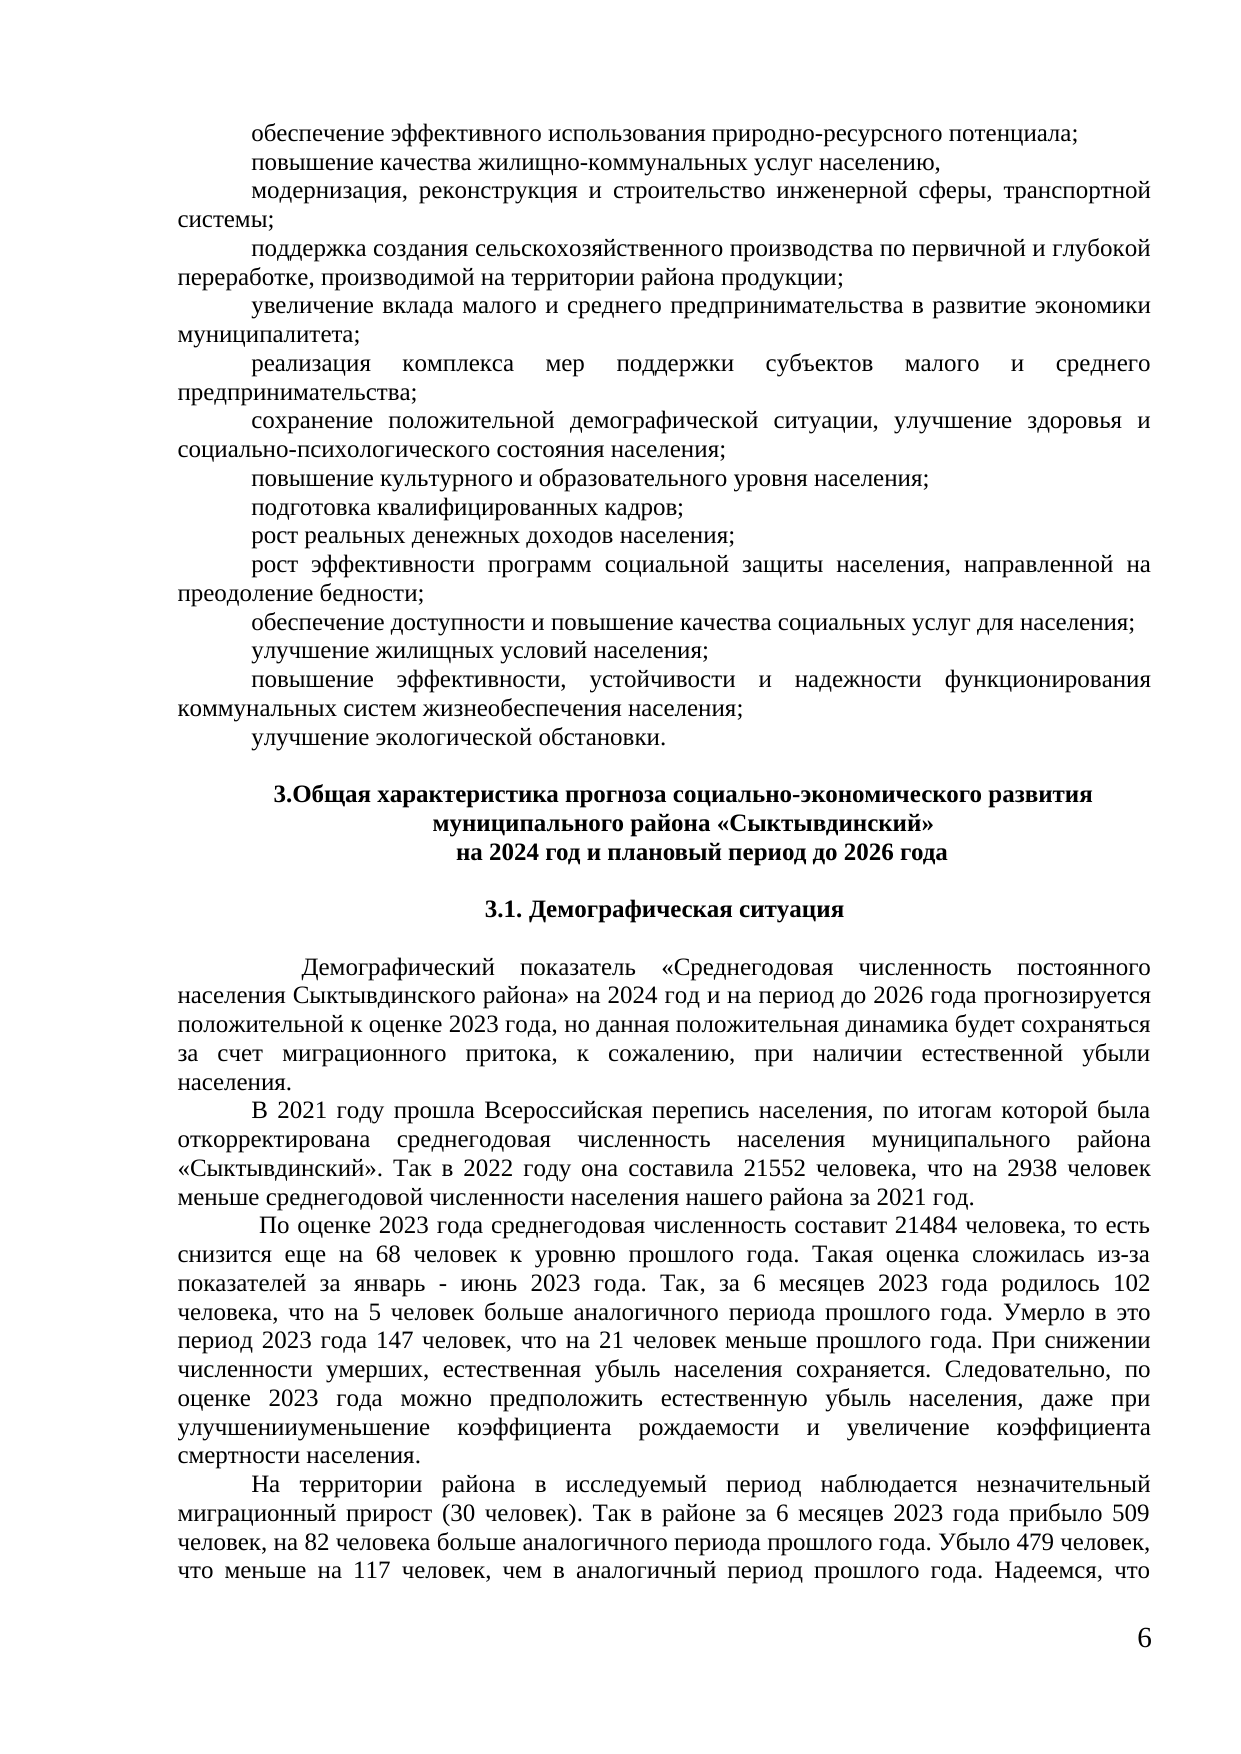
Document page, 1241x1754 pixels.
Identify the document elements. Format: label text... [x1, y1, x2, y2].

text В 2021 году прошла Всероссийская перепись населения, по итогам которой была откорректирована среднегодовая численность населения муниципального района «Сыктывдинский». Так в 2022 году она составила 21552 человека, что на 2938 человек меньше среднегодовой численности населения нашего района за 2021 год. [177, 1096, 1152, 1211]
subtitle 3.Общая характеристика прогноза социально-экономического развития муниципального района «Сыктывдинский» [215, 779, 1152, 837]
text Демографический показатель «Среднегодовая численность постоянного населения Сыктывдинского района» на 2024 год и на период до 2026 года прогнозируется положительной к оценке 2023 года, но данная положительная динамика будет сохраняться за счет миграционного притока, к сожалению, при наличии естественной убыли населения. [177, 952, 1152, 1096]
text По оценке 2023 года среднегодовая численность составит 21484 человека, то есть снизится еще на 68 человек к уровню прошлого года. Такая оценка сложилась из-за показателей за январь - июнь 2023 года. Так, за 6 месяцев 2023 года родилось 102 человека, что на 5 человек больше аналогичного периода прошлого года. Умерло в это период 2023 года 147 человек, что на 21 человек меньше прошлого года. При снижении численности умерших, естественная убыль населения сохраняется. Следовательно, по оценке 2023 года можно предположить естественную убыль населения, даже при улучшенииуменьшение коэффициента рождаемости и увеличение коэффициента смертности населения. [177, 1211, 1152, 1469]
text повышение культурного и образовательного уровня населения; [177, 463, 1152, 492]
text увеличение вклада малого и среднего предпринимательства в развитие экономики муниципалитета; [177, 291, 1152, 348]
text сохранение положительной демографической ситуации, улучшение здоровья и социально-психологического состояния населения; [177, 406, 1152, 463]
text поддержка создания сельскохозяйственного производства по первичной и глубокой переработке, производимой на территории района продукции; [177, 233, 1152, 291]
text обеспечение доступности и повышение качества социальных услуг для населения; [177, 607, 1152, 636]
text рост реальных денежных доходов населения; [177, 521, 1152, 549]
text обеспечение эффективного использования природно-ресурсного потенциала; [177, 118, 1152, 147]
text улучшение экологической обстановки. [177, 722, 1152, 751]
text реализация комплекса мер поддержки субъектов малого и среднего предпринимательства; [177, 348, 1152, 406]
text подготовка квалифицированных кадров; [177, 492, 1152, 521]
text повышение качества жилищно-коммунальных услуг населению, [177, 147, 1152, 176]
text улучшение жилищных условий населения; [177, 636, 1152, 664]
text модернизация, реконструкция и строительство инженерной сферы, транспортной системы; [177, 176, 1152, 233]
list Демографическая ситуация [177, 894, 1152, 923]
text рост эффективности программ социальной защиты населения, направленной на преодоление бедности; [177, 549, 1152, 607]
subtitle на 2024 год и плановый период до 2026 года [252, 837, 1152, 866]
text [177, 1469, 1152, 1584]
text повышение эффективности, устойчивости и надежности функционирования коммунальных систем жизнеобеспечения населения; [177, 664, 1152, 722]
